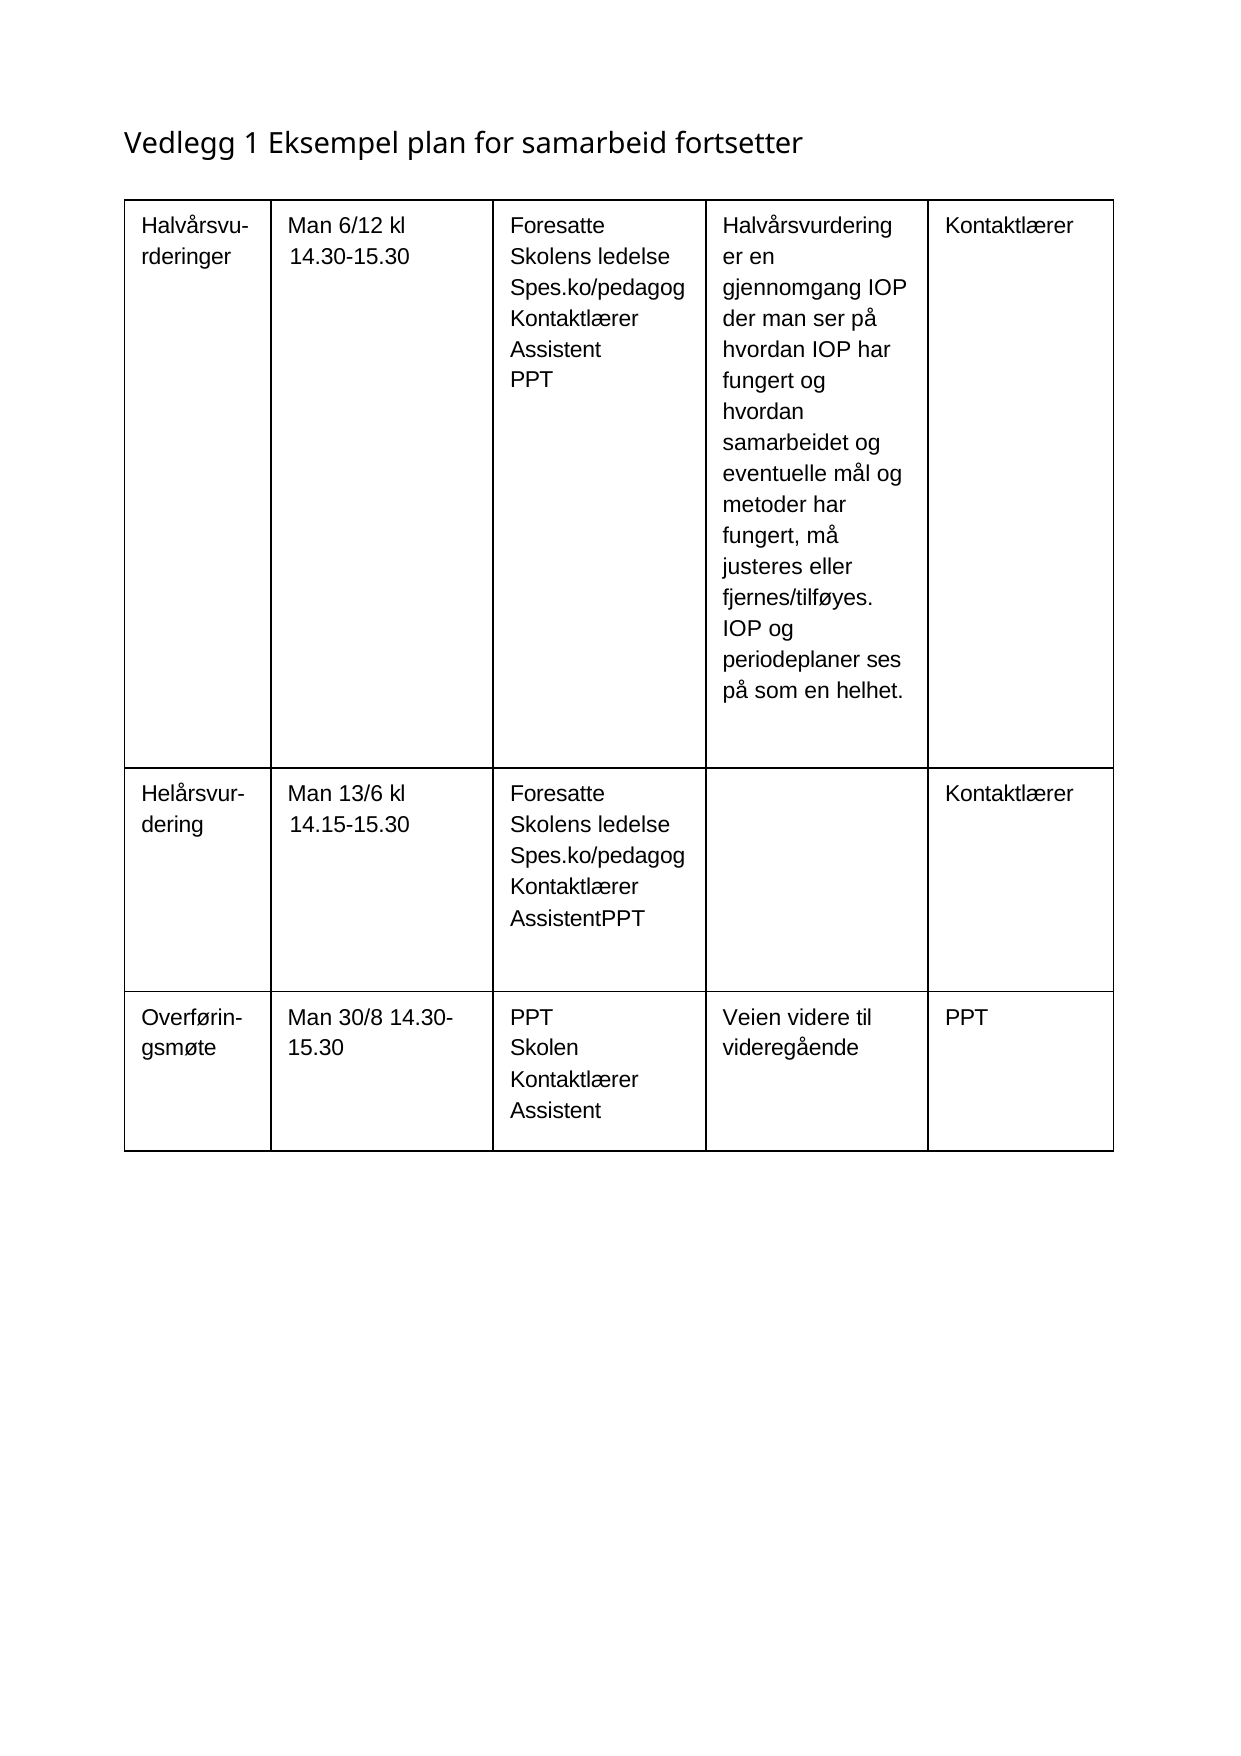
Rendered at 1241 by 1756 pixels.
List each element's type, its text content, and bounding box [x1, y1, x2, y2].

subtitle Vedlegg 1 Eksempel plan for samarbeid fortsetter [124, 122, 1128, 162]
